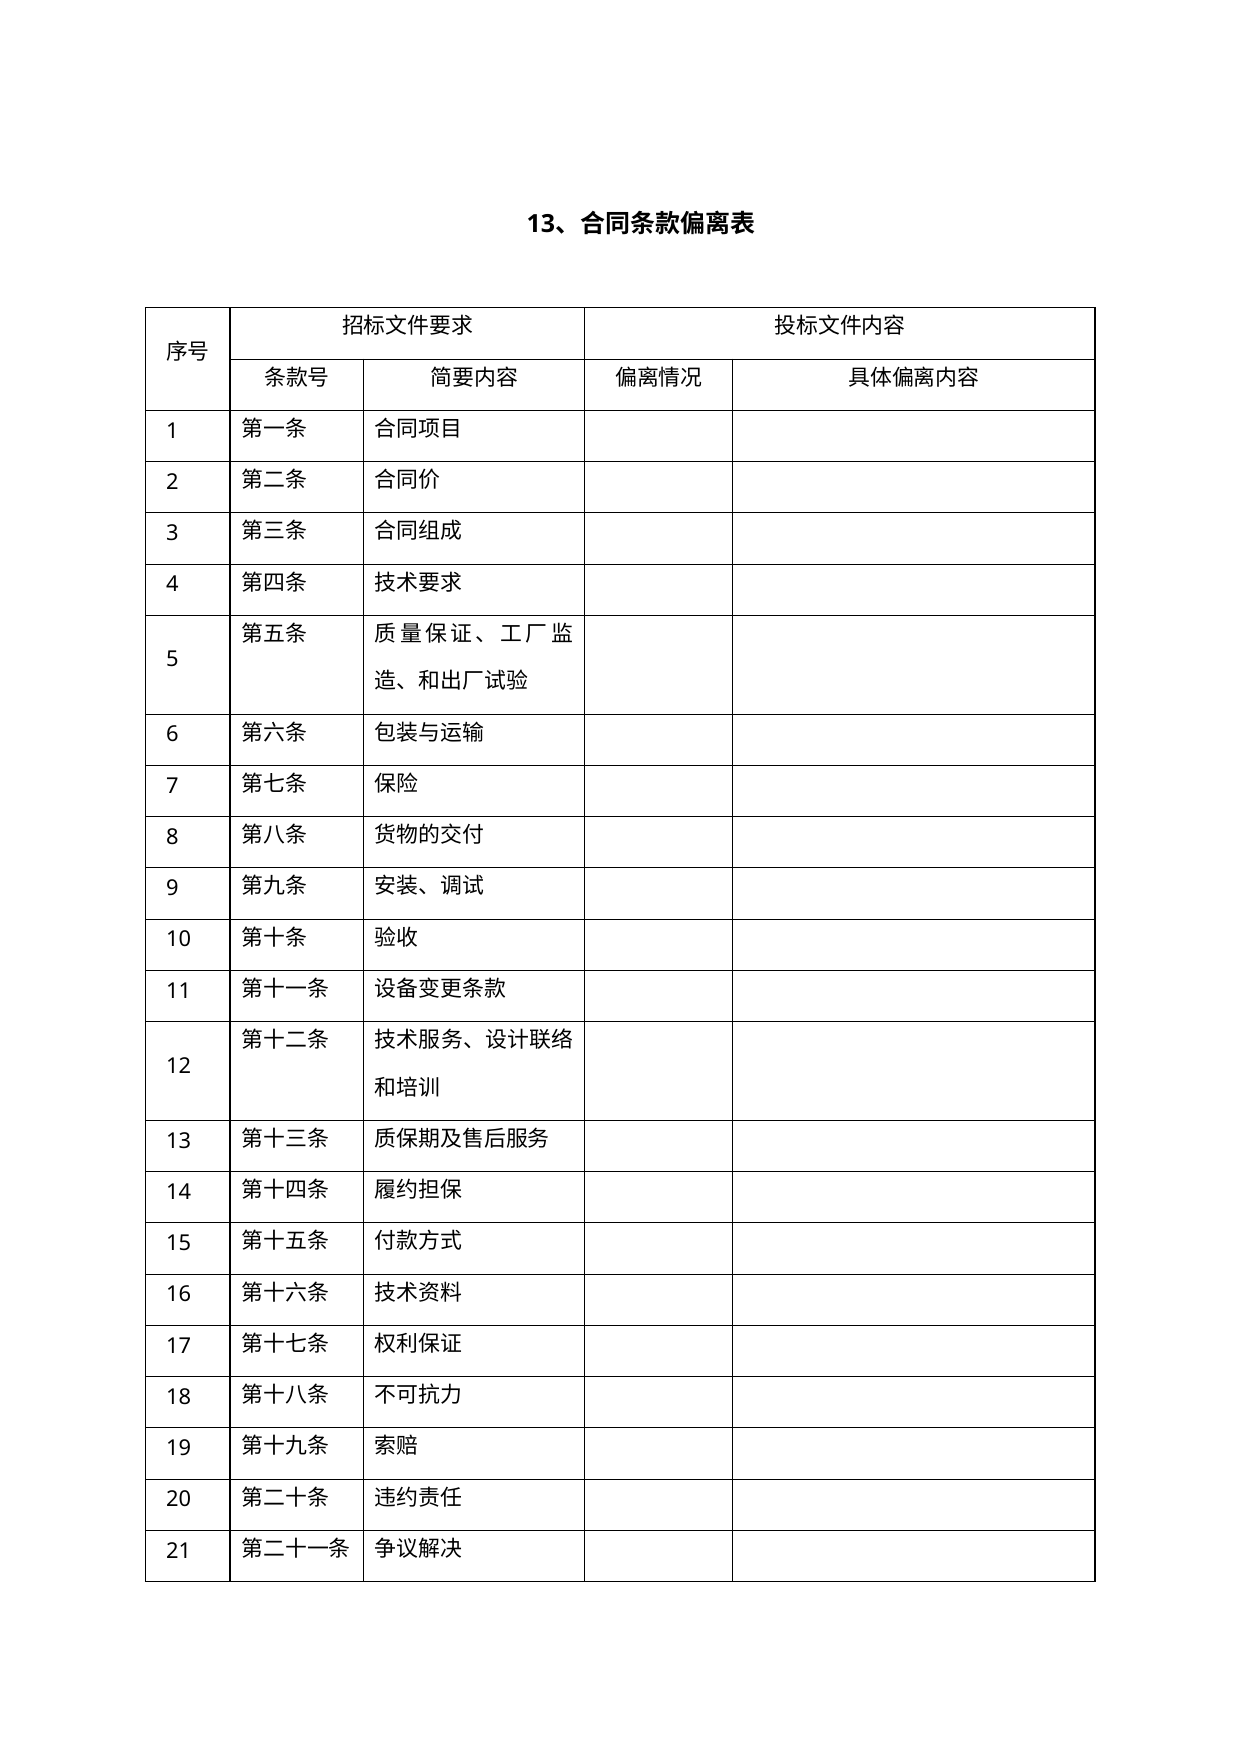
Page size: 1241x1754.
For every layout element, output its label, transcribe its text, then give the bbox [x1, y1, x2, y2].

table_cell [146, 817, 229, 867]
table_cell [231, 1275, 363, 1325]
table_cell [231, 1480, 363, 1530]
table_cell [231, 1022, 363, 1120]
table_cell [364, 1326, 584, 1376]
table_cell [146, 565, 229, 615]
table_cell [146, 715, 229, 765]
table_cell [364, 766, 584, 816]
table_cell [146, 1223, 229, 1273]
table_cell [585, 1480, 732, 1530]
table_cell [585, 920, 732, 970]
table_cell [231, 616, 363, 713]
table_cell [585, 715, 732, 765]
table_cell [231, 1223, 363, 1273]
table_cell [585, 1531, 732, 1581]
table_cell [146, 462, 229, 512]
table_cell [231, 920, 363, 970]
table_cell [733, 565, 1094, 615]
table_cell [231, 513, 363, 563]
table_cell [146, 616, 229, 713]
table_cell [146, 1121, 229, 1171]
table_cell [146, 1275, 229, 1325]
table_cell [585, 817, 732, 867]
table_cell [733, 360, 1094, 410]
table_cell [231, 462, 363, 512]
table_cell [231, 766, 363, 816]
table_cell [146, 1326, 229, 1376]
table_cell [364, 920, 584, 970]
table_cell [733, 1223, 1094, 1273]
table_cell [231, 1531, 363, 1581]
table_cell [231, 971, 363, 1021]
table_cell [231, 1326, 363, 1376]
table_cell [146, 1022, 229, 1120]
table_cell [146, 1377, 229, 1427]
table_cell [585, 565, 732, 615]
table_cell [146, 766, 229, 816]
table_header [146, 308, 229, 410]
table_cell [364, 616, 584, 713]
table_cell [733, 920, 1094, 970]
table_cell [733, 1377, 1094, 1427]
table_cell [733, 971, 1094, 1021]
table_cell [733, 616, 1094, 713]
subtitle 13、合同条款偏离表 [187, 189, 1053, 254]
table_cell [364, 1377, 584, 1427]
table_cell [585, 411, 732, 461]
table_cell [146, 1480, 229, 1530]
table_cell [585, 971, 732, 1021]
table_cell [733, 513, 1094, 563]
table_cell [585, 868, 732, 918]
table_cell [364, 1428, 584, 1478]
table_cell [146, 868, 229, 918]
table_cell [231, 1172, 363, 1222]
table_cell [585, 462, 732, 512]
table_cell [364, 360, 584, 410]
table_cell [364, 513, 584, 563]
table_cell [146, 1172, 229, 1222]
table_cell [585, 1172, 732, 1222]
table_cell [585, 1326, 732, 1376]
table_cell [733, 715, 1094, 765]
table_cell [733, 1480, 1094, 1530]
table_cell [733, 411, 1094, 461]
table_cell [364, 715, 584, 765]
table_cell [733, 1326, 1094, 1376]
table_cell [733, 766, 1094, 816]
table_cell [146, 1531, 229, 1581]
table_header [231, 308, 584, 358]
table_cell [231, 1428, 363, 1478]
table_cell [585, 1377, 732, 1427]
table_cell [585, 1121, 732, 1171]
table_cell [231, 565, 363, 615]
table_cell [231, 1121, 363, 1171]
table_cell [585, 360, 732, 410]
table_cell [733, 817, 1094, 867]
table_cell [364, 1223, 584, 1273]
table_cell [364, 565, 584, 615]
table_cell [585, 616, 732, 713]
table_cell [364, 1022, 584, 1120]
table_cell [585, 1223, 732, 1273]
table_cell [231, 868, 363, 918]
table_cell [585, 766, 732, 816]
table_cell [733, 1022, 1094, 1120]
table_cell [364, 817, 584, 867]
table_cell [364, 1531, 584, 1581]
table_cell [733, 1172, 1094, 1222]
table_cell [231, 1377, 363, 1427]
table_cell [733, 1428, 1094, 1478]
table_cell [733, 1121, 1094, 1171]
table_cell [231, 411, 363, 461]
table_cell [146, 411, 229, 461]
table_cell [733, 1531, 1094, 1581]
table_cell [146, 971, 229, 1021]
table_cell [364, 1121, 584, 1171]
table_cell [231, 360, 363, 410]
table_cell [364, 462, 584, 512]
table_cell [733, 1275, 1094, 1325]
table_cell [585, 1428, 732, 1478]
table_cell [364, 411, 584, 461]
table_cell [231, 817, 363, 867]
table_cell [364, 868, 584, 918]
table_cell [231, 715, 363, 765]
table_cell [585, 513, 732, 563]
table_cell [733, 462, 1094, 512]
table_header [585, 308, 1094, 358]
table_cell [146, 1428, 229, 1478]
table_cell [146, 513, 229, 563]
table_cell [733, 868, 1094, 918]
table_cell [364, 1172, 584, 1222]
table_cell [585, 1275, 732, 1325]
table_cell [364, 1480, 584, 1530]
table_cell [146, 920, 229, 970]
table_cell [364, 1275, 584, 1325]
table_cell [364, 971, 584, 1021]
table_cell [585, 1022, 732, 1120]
